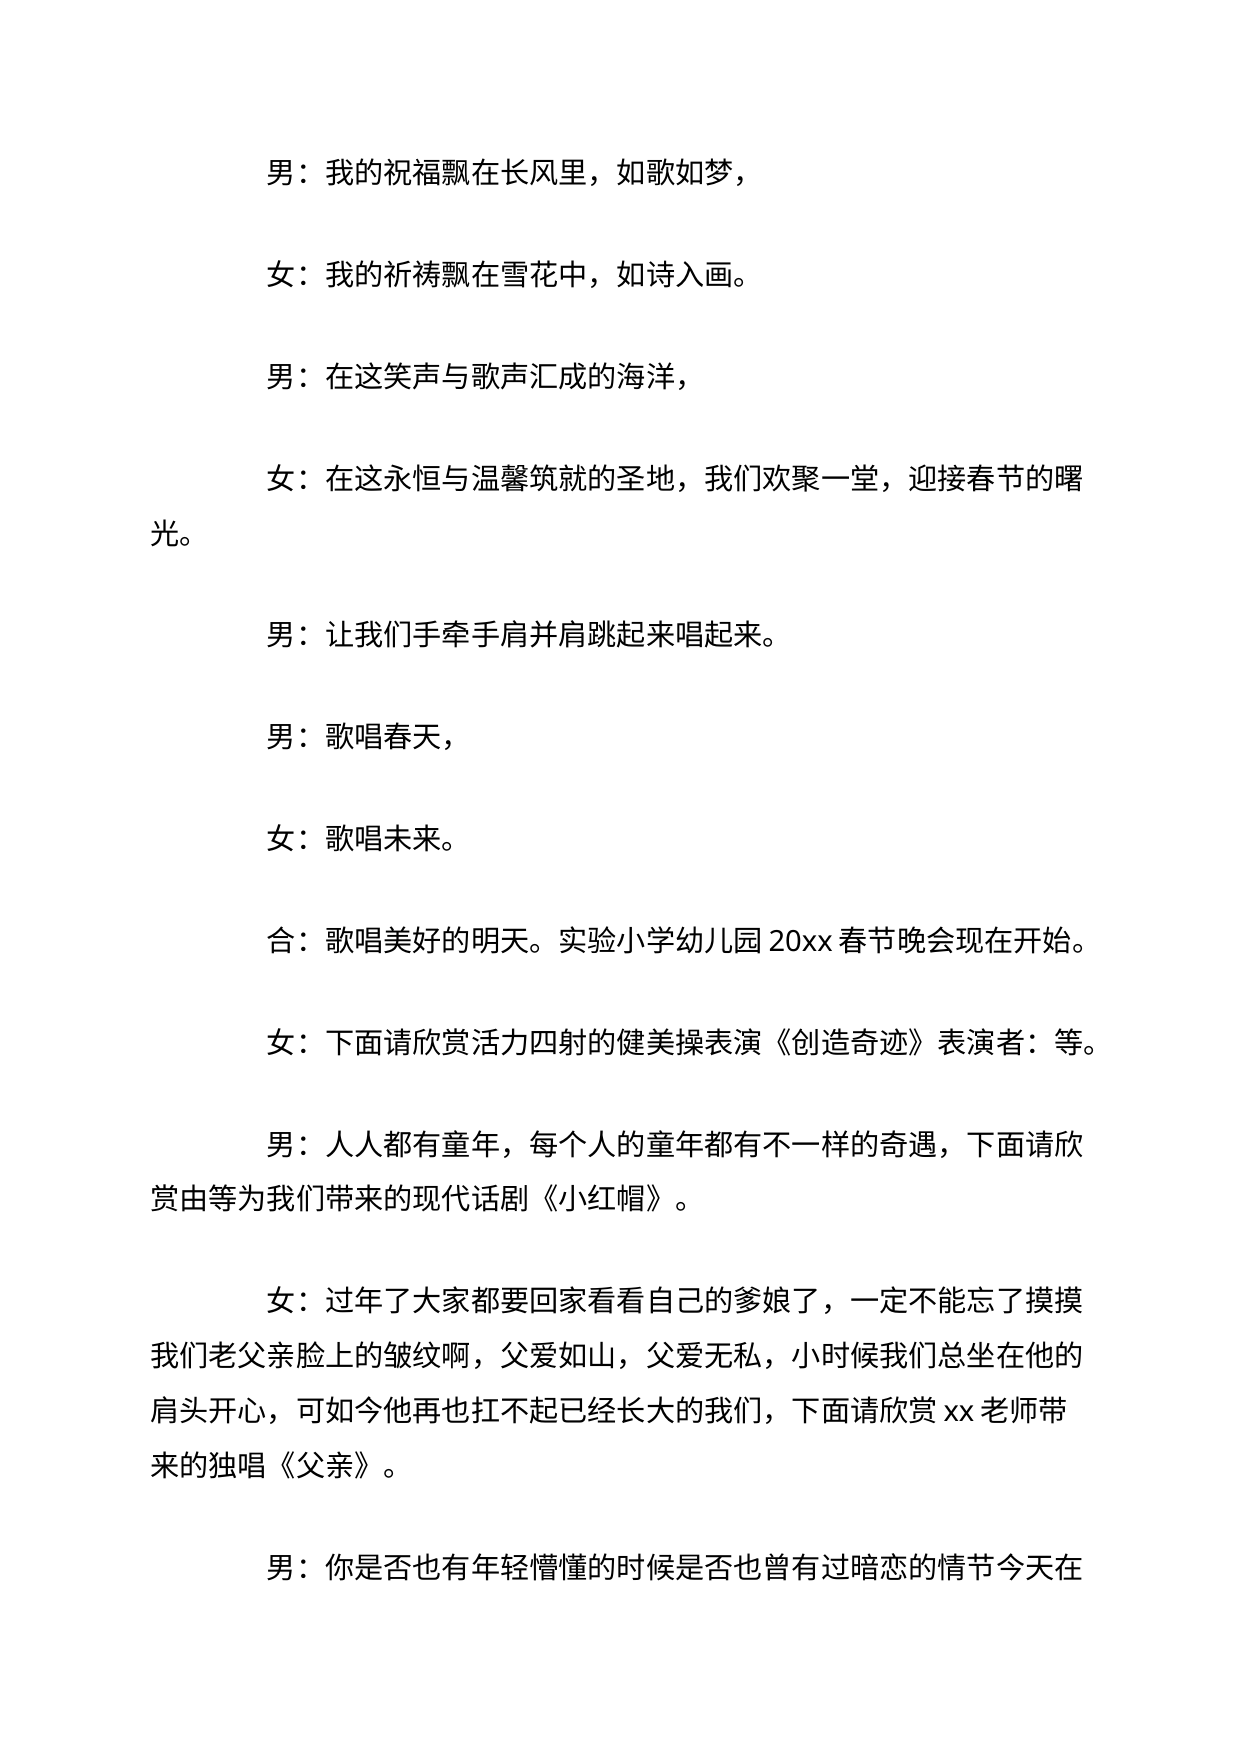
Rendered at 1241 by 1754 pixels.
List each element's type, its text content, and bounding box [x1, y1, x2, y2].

text 合：歌唱美好的明天。实验小学幼儿园20xx春节晚会现在开始。 [150, 917, 1090, 960]
text 女：过年了大家都要回家看看自己的爹娘了，一定不能忘了摸摸我们老父亲脸上的皱纹啊，父爱如山，父爱无私，小时候我们总坐在他的肩头开心，可如今他再也扛不起已经长大的我们，下面请欣赏xx老师带来的独唱《父亲》。 [150, 1278, 1090, 1485]
text 男：让我们手牵手肩并肩跳起来唱起来。 [150, 612, 1090, 654]
text 女：我的祈祷飘在雪花中，如诗入画。 [150, 252, 1090, 294]
text 女：歌唱未来。 [150, 816, 1090, 858]
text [150, 1544, 1090, 1587]
text 男：在这笑声与歌声汇成的海洋， [150, 353, 1090, 396]
text 女：在这永恒与温馨筑就的圣地，我们欢聚一堂，迎接春节的曙光。 [150, 455, 1090, 552]
text 男：歌唱春天， [150, 714, 1090, 756]
text 男：我的祝福飘在长风里，如歌如梦， [150, 150, 1090, 192]
text 女：下面请欣赏活力四射的健美操表演《创造奇迹》表演者：等。 [150, 1019, 1090, 1062]
text 男：人人都有童年，每个人的童年都有不一样的奇遇，下面请欣赏由等为我们带来的现代话剧《小红帽》。 [150, 1121, 1090, 1218]
